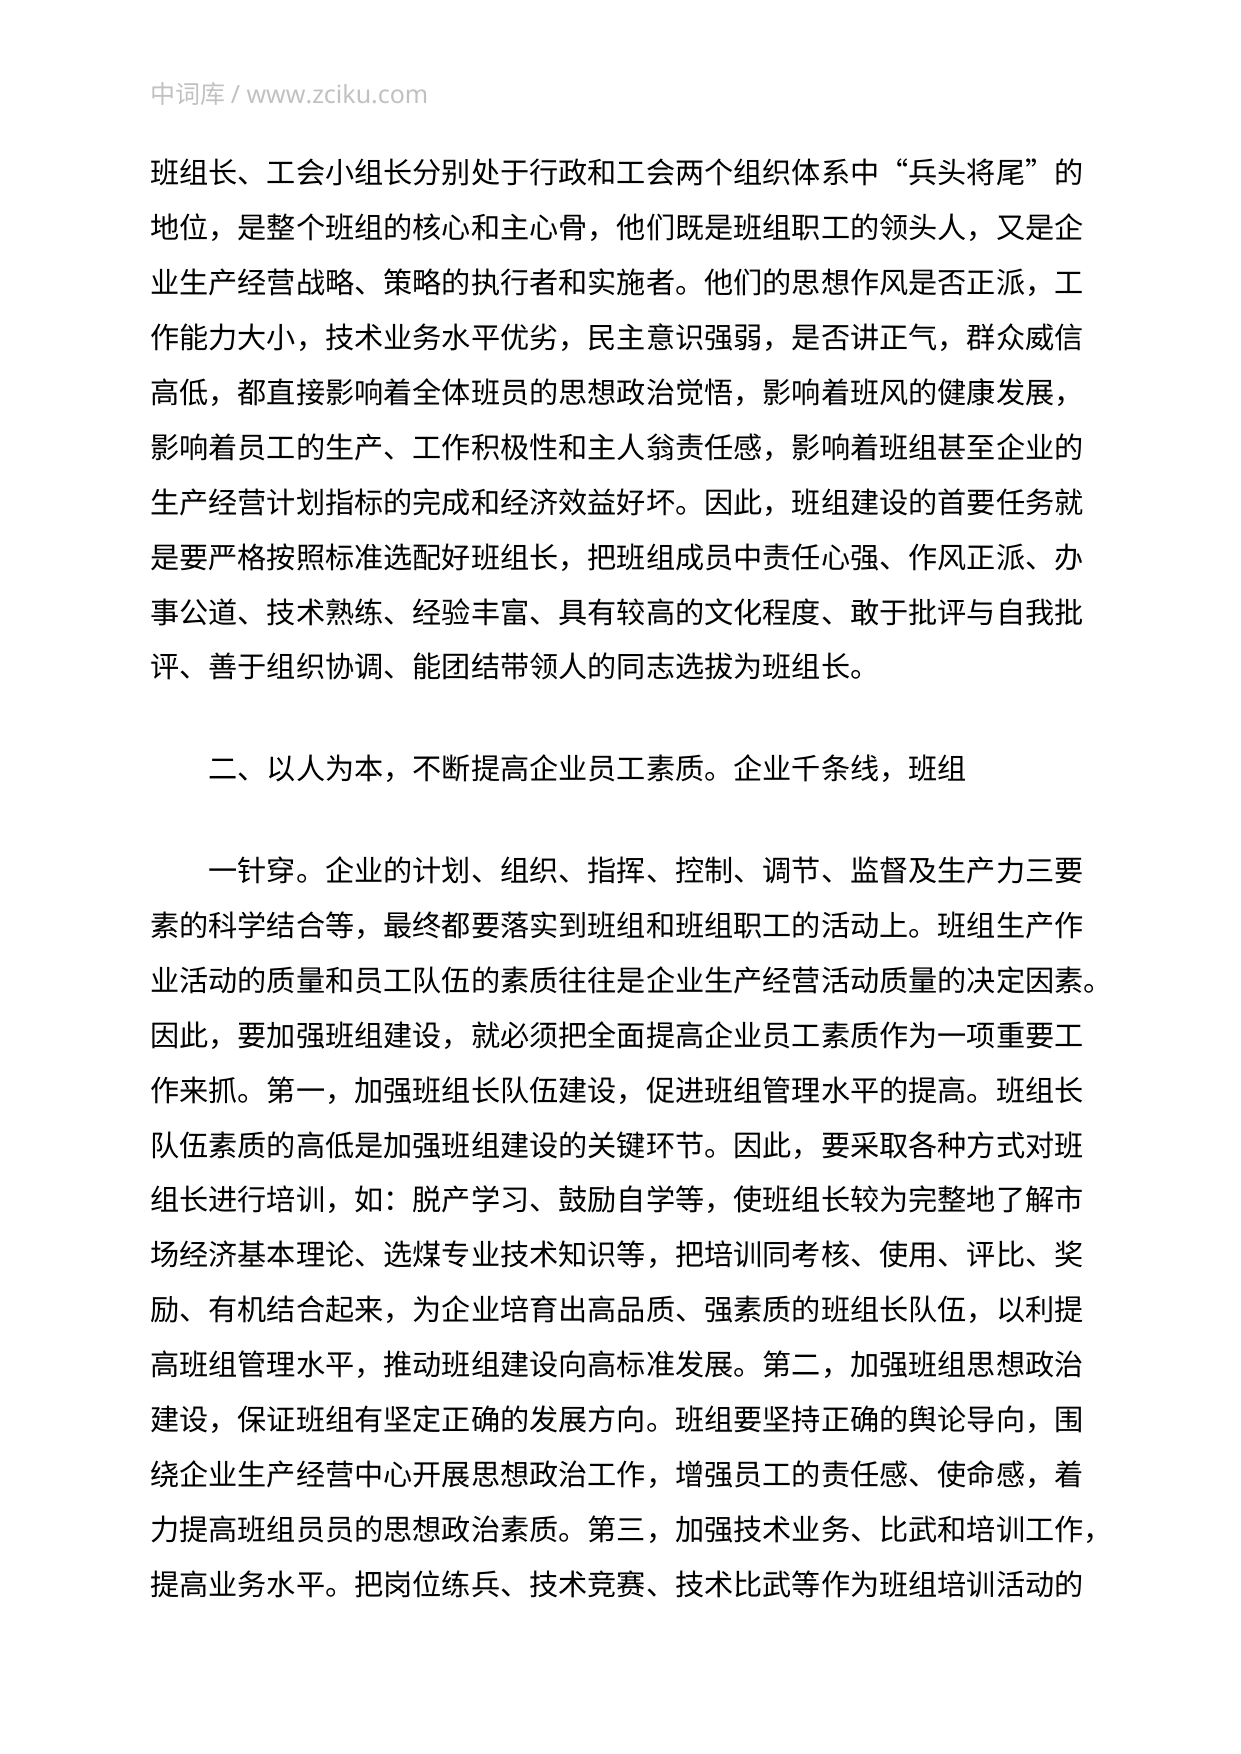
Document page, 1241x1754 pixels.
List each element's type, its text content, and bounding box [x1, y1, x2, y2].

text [150, 150, 1090, 686]
text 二、以人为本，不断提高企业员工素质。企业千条线，班组 [150, 746, 1090, 788]
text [150, 848, 1090, 1603]
